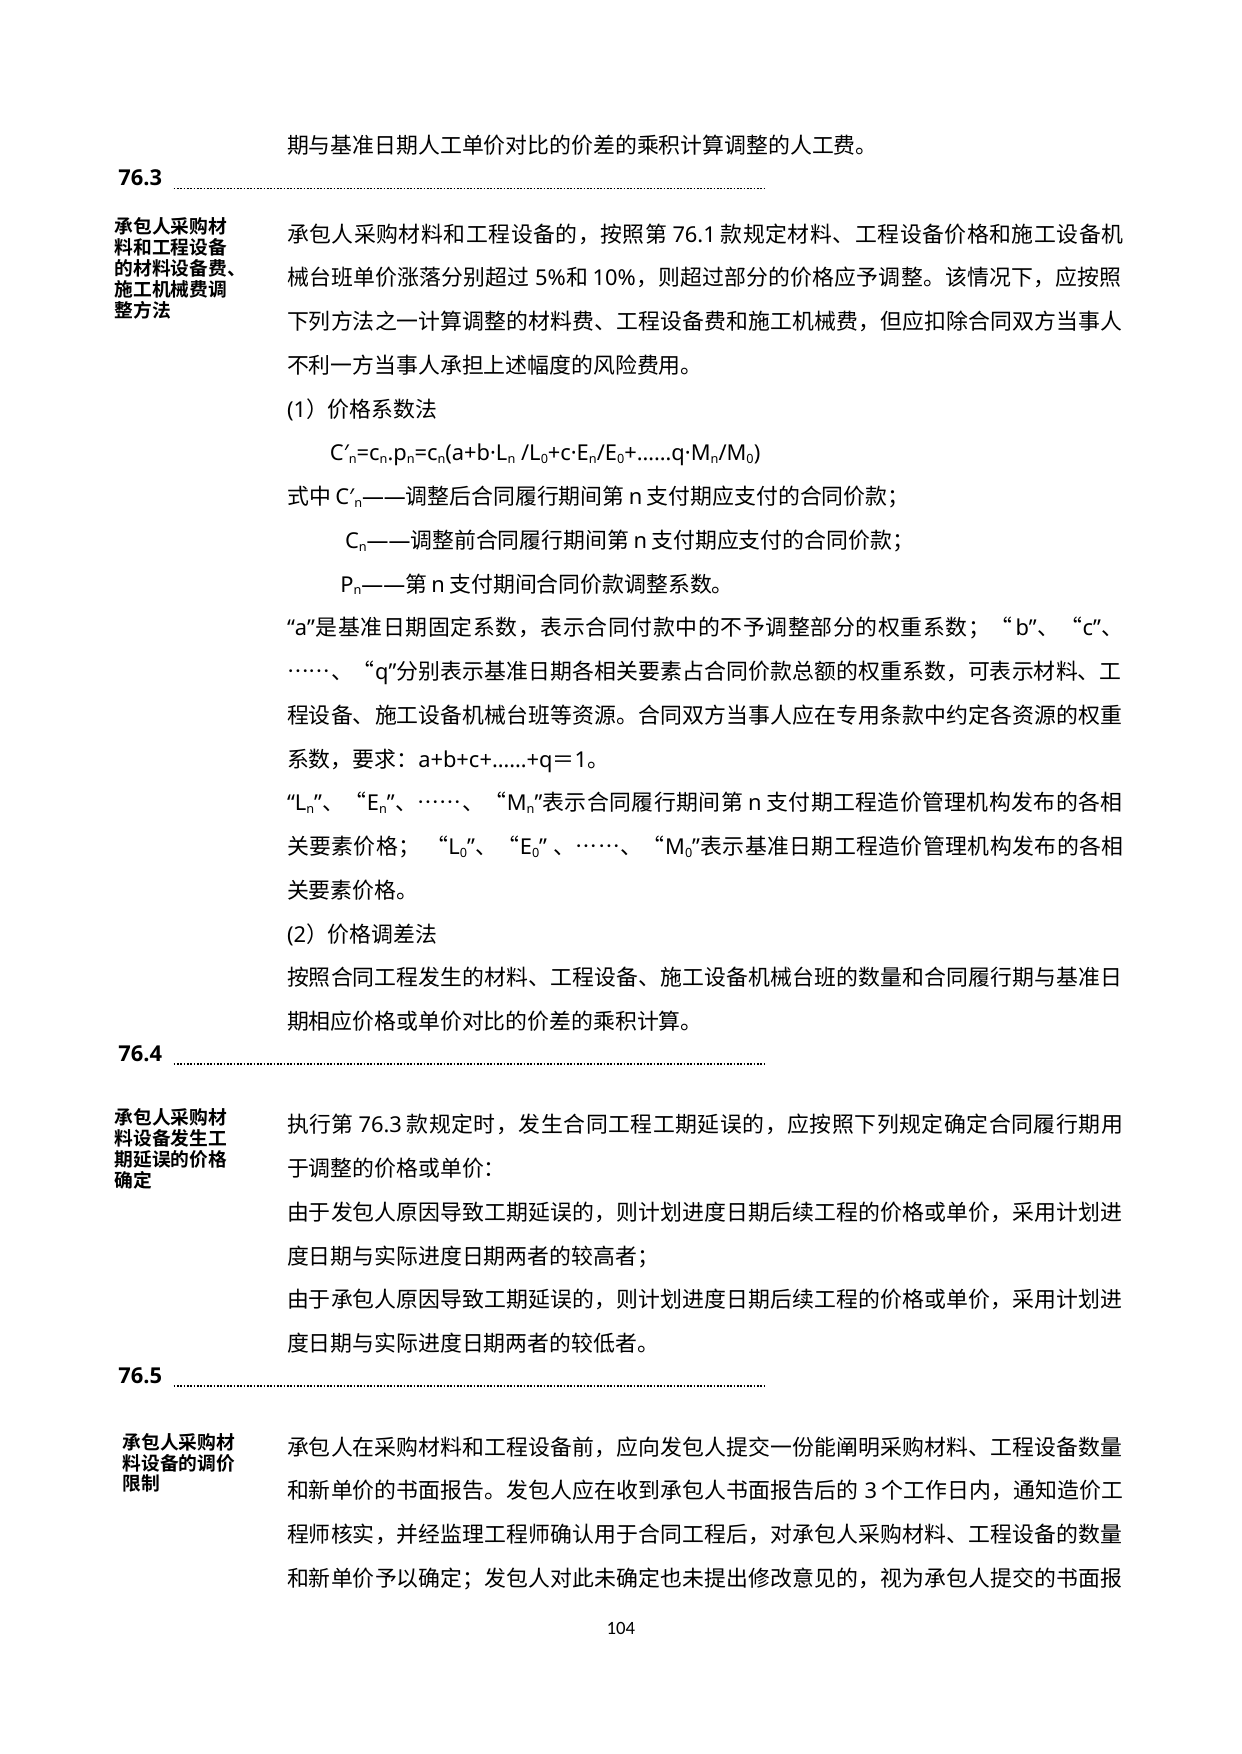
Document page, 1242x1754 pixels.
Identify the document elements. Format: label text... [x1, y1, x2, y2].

text “a”是基准日期固定系数，表示合同付款中的不予调整部分的权重系数；“b”、“c”、……、“q”分别表示基准日期各相关要素占合同价款总额的权重系数，可表示材料、工程设备、施工设备机械台班等资源。合同双方当事人应在专用条款中约定各资源的权重系数，要求：a+b+c+……+q＝1。 [287, 601, 1123, 776]
text 按照合同工程发生的材料、工程设备、施工设备机械台班的数量和合同履行期与基准日期相应价格或单价对比的价差的乘积计算。 [287, 951, 1123, 1038]
text 76.4 [118, 1038, 1123, 1068]
text 由于承包人原因导致工期延误的，则计划进度日期后续工程的价格或单价，采用计划进度日期与实际进度日期两者的较低者。 [287, 1273, 1123, 1360]
text 由于发包人原因导致工期延误的，则计划进度日期后续工程的价格或单价，采用计划进度日期与实际进度日期两者的较高者； [287, 1185, 1123, 1273]
text (1）价格系数法 [287, 382, 1123, 426]
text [287, 118, 1123, 162]
text 76.5 [118, 1360, 1123, 1390]
text Cn——调整前合同履行期间第n支付期应支付的合同价款； [324, 513, 1123, 557]
text 执行第76.3款规定时，发生合同工程工期延误的，应按照下列规定确定合同履行期用于调整的价格或单价： [287, 1098, 1123, 1185]
text 承包人采购材料和工程设备的，按照第76.1款规定材料、工程设备价格和施工设备机械台班单价涨落分别超过5%和10%，则超过部分的价格应予调整。该情况下，应按照下列方法之一计算调整的材料费、工程设备费和施工机械费，但应扣除合同双方当事人不利一方当事人承担上述幅度的风险费用。 [287, 207, 1123, 382]
text “Ln”、“En”、……、“Mn”表示合同履行期间第n支付期工程造价管理机构发布的各相关要素价格； “L0”、“E0” 、……、“M0”表示基准日期工程造价管理机构发布的各相关要素价格。 [287, 776, 1123, 907]
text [287, 1420, 1123, 1595]
text (2）价格调差法 [287, 907, 1123, 951]
text 式中C′n——调整后合同履行期间第n支付期应支付的合同价款； [287, 469, 1123, 513]
text Pn——第n支付期间合同价款调整系数。 [287, 557, 1123, 601]
text 76.3 [118, 162, 1123, 192]
text C′n=cn.pn=cn(a+b·Ln /L0+c·En/E0+……q·Mn/M0) [324, 426, 1123, 469]
